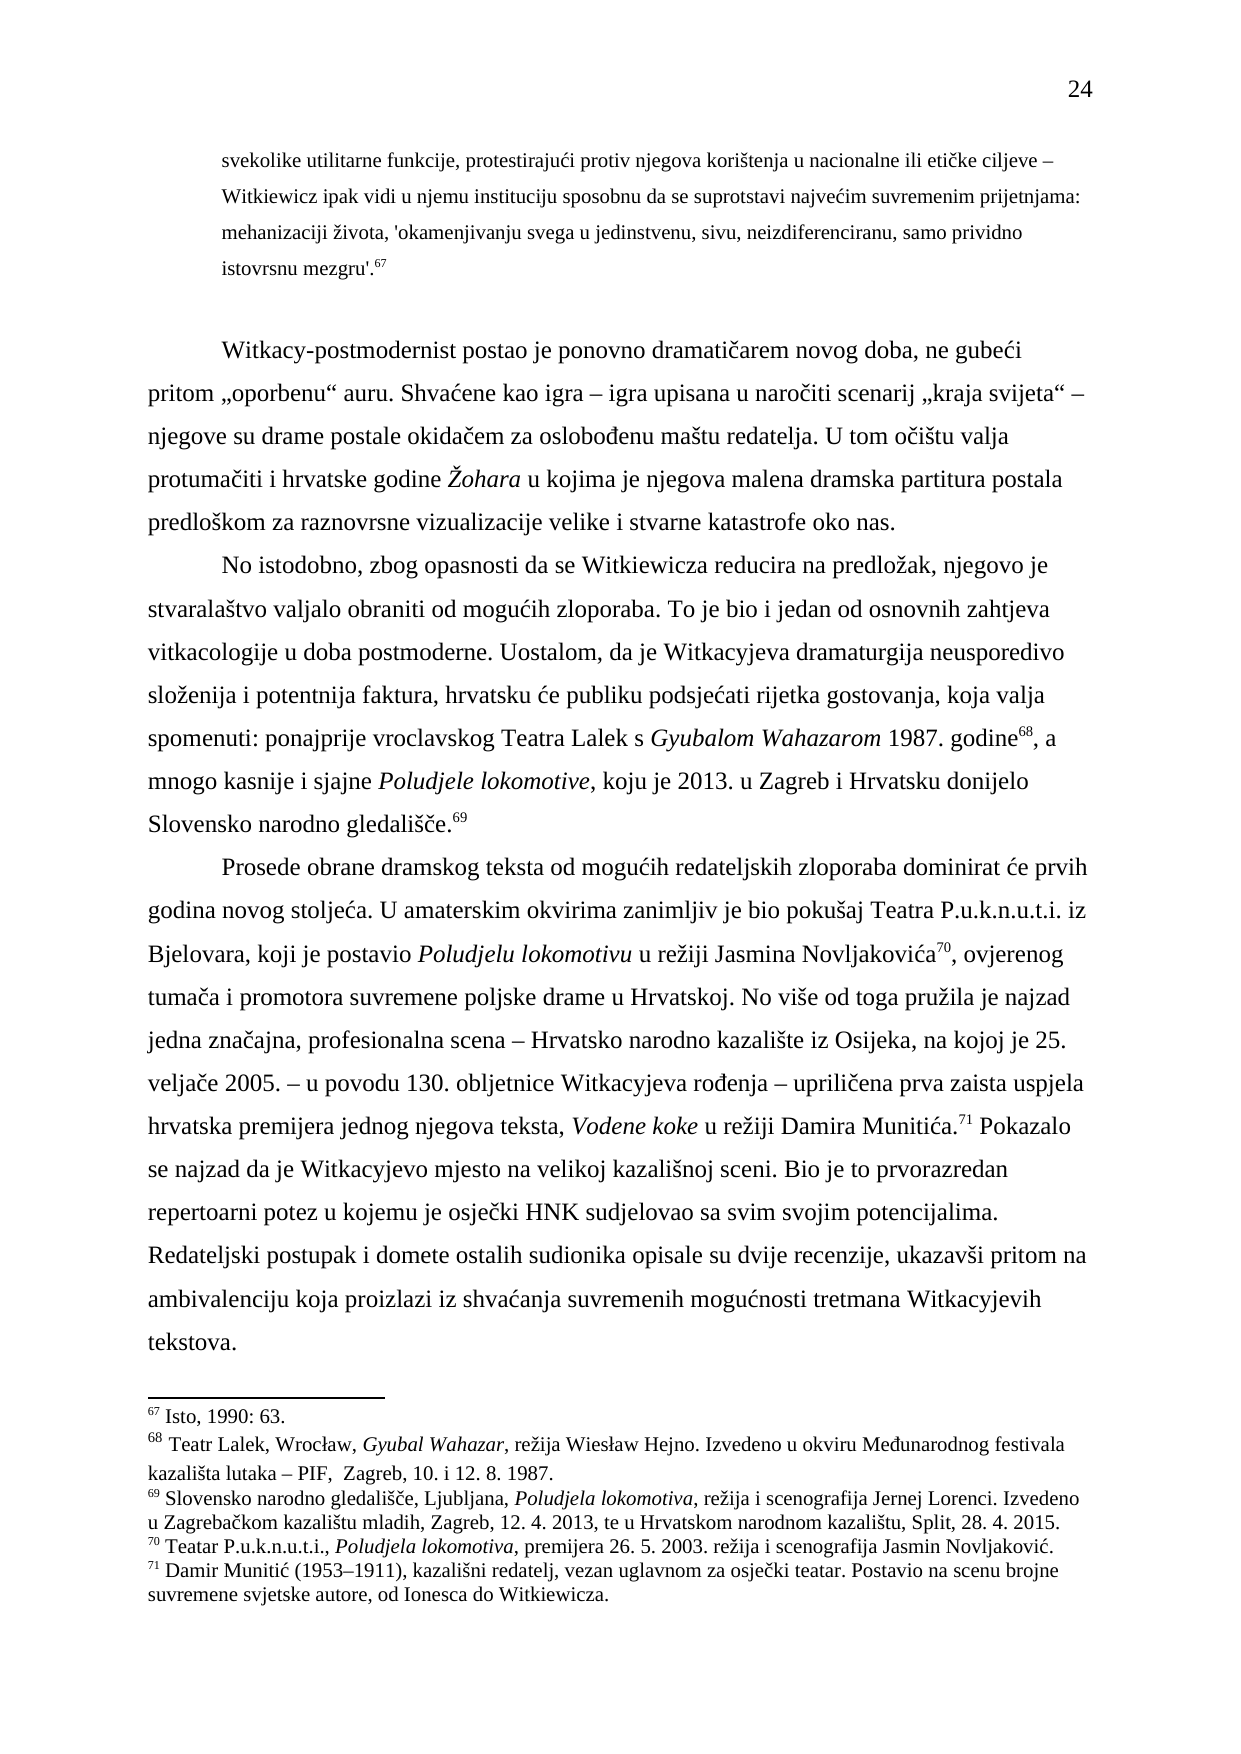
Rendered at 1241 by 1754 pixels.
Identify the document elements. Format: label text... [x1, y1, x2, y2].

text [221, 148, 1093, 280]
text Witkacy-postmodernist postao je ponovno dramatičarem novog doba, ne gubeći pritom „oporbenu“ auru. Shvaćene kao igra – igra upisana u naročiti scenarij „kraja svijeta“ – njegove su drame postale okidačem za oslobođenu maštu redatelja. U tom očištu valja protumačiti i hrvatske godine Žohara u kojima je njegova malena dramska partitura postala predloškom za raznovrsne vizualizacije velike i stvarne katastrofe oko nas. [148, 335, 1093, 536]
text No istodobno, zbog opasnosti da se Witkiewicza reducira na predložak, njegovo je stvaralaštvo valjalo obraniti od mogućih zloporaba. To je bio i jedan od osnovnih zahtjeva vitkacologije u doba postmoderne. Uostalom, da je Witkacyjeva dramaturgija neusporedivo složenija i potentnija faktura, hrvatsku će publiku podsjećati rijetka gostovanja, koja valja spomenuti: ponajprije vroclavskog Teatra Lalek s Gyubalom Wahazarom 1987. godine, a mnogo kasnije i sjajne Poludjele lokomotive, koju je 2013. u Zagreb i Hrvatsku donijelo Slovensko narodno gledališče. [148, 551, 1093, 838]
text Prosede obrane dramskog teksta od mogućih redateljskih zloporaba dominirat će prvih godina novog stoljeća. U amaterskim okvirima zanimljiv je bio pokušaj Teatra P.u.k.n.u.t.i. iz Bjelovara, koji je postavio Poludjelu lokomotivu u režiji Jasmina Novljakovića, ovjerenog tumača i promotora suvremene poljske drame u Hrvatskoj. No više od toga pružila je najzad jedna značajna, profesionalna scena – Hrvatsko narodno kazalište iz Osijeka, na kojoj je 25. veljače 2005. – u povodu 130. obljetnice Witkacyjeva rođenja – upriličena prva zaista uspjela hrvatska premijera jednog njegova teksta, Vodene koke u režiji Damira Munitića. Pokazalo se najzad da je Witkacyjevo mjesto na velikoj kazališnoj sceni. Bio je to prvorazredan repertoarni potez u kojemu je osječki HNK sudjelovao sa svim svojim potencijalima. Redateljski postupak i domete ostalih sudionika opisale su dvije recenzije, ukazavši pritom na ambivalenciju koja proizlazi iz shvaćanja suvremenih mogućnosti tretmana Witkacyjevih tekstova. [148, 852, 1093, 1356]
